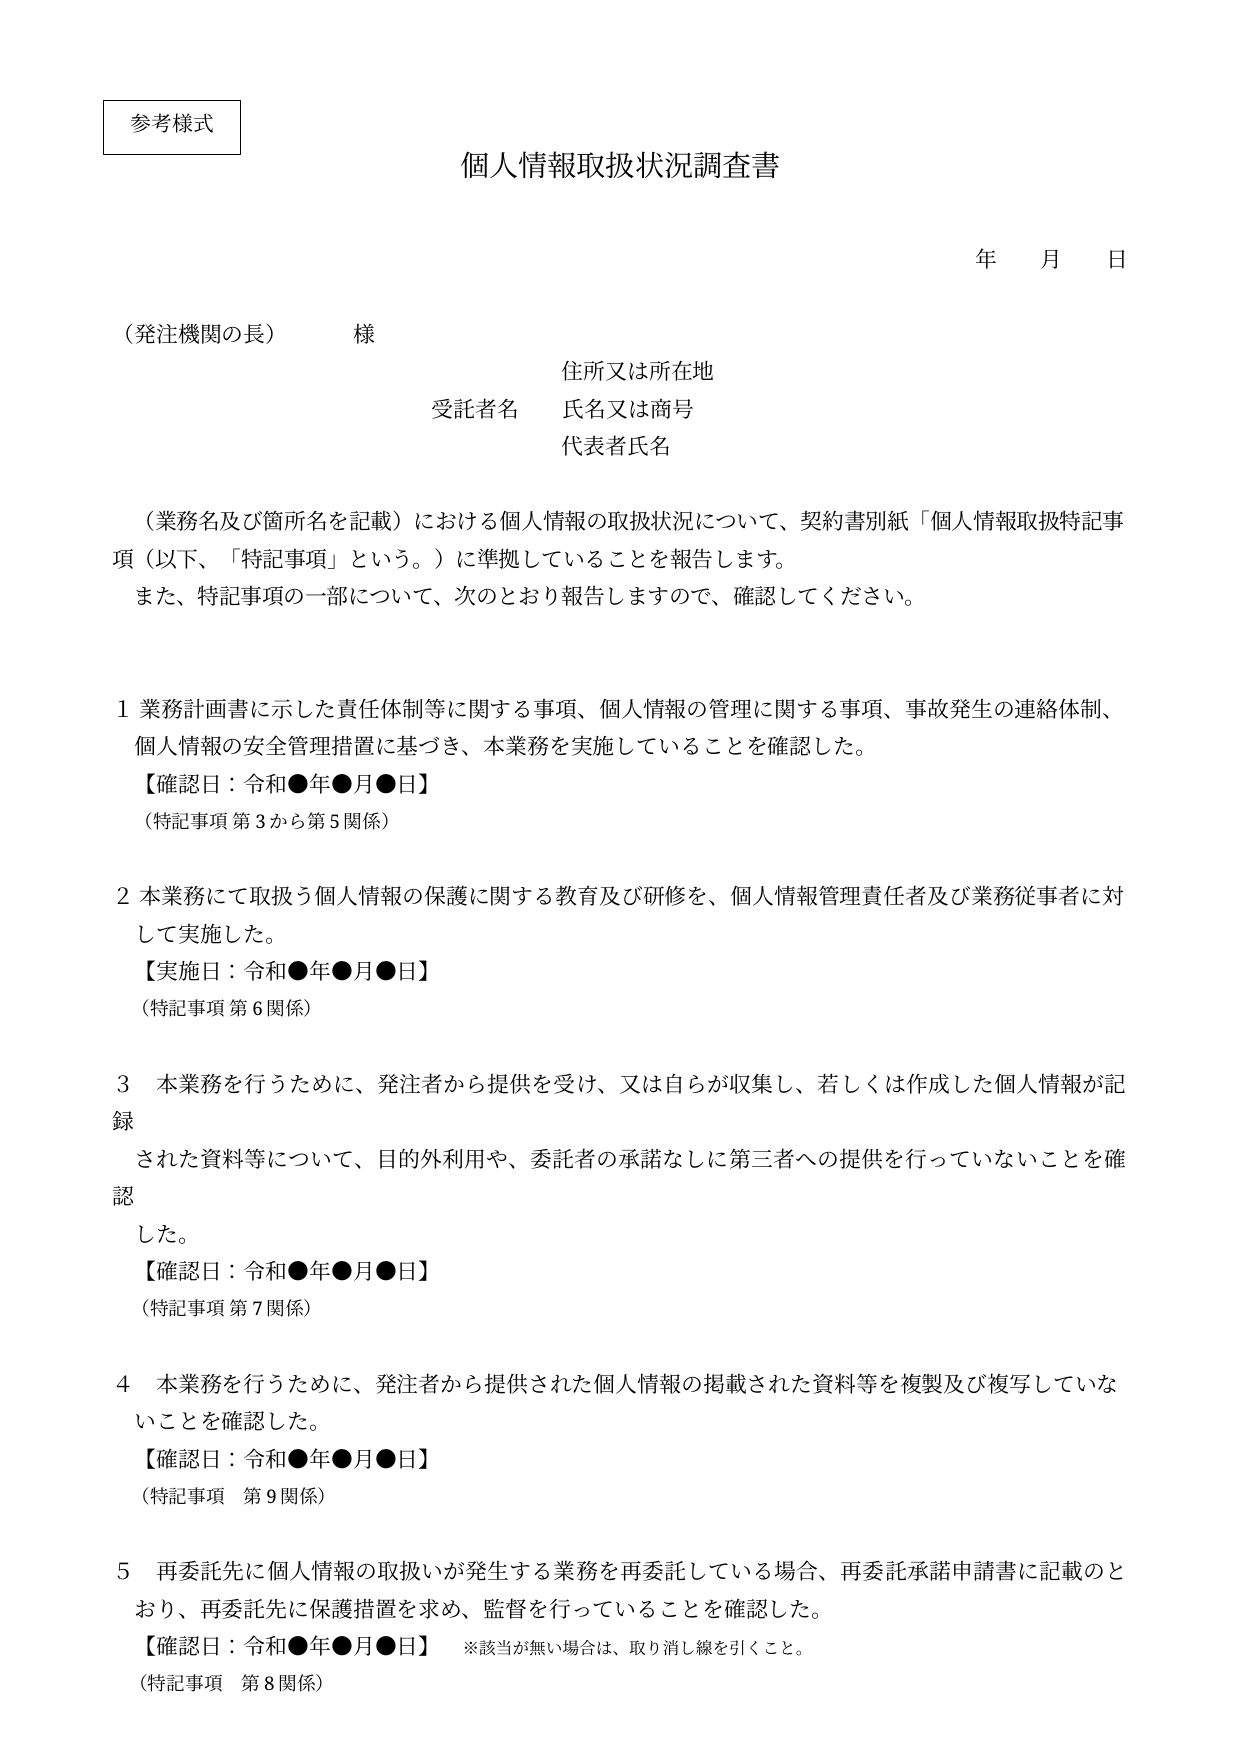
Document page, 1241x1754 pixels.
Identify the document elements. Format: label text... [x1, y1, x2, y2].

text （発注機関の長） 様 [112, 314, 1128, 351]
text 【確認日：令和●年●月●日】 [112, 1439, 1128, 1476]
text 【確認日：令和●年●月●日】 [112, 764, 1128, 801]
text （特記事項 第8関係） [112, 1664, 1128, 1701]
text 個人情報の安全管理措置に基づき、本業務を実施していることを確認した。 [112, 726, 1128, 764]
text 【確認日：令和●年●月●日】 ※該当が無い場合は、取り消し線を引くこと。 [112, 1626, 1128, 1664]
text した。 [112, 1214, 1128, 1251]
text また、特記事項の一部について、次のとおり報告しますので、確認してください。 [112, 576, 1128, 614]
text （業務名及び箇所名を記載）における個人情報の取扱状況について、契約書別紙「個人情報取扱特記事項（以下、「特記事項」という。）に準拠していることを報告します。 [112, 501, 1128, 576]
text 年 月 日 [112, 239, 1128, 276]
text ４ 本業務を行うために、発注者から提供された個人情報の掲載された資料等を複製及び複写していな [112, 1364, 1128, 1401]
text 代表者氏名 [112, 426, 1128, 464]
text １ 業務計画書に示した責任体制等に関する事項、個人情報の管理に関する事項、事故発生の連絡体制、 [112, 689, 1128, 726]
text 個人情報取扱状況調査書 [112, 126, 1128, 201]
text （特記事項 第9関係） [112, 1476, 1128, 1514]
text 住所又は所在地 [112, 351, 1128, 389]
text ３ 本業務を行うために、発注者から提供を受け、又は自らが収集し、若しくは作成した個人情報が記録 [112, 1064, 1128, 1139]
text （特記事項 第7関係） [112, 1289, 1128, 1326]
text ２ 本業務にて取扱う個人情報の保護に関する教育及び研修を、個人情報管理責任者及び業務従事者に対 [112, 876, 1128, 914]
text （特記事項 第3から第5関係） [112, 801, 1128, 839]
text 受託者名 氏名又は商号 [112, 389, 1128, 426]
text いことを確認した。 [112, 1401, 1128, 1439]
text （特記事項 第6関係） [112, 989, 1128, 1026]
text 【実施日：令和●年●月●日】 [112, 951, 1128, 989]
text ５ 再委託先に個人情報の取扱いが発生する業務を再委託している場合、再委託承諾申請書に記載のとおり、再委託先に保護措置を求め、監督を行っていることを確認した。 [112, 1551, 1128, 1626]
text 【確認日：令和●年●月●日】 [112, 1251, 1128, 1289]
text された資料等について、目的外利用や、委託者の承諾なしに第三者への提供を行っていないことを確認 [112, 1139, 1128, 1214]
text して実施した。 [112, 914, 1128, 951]
